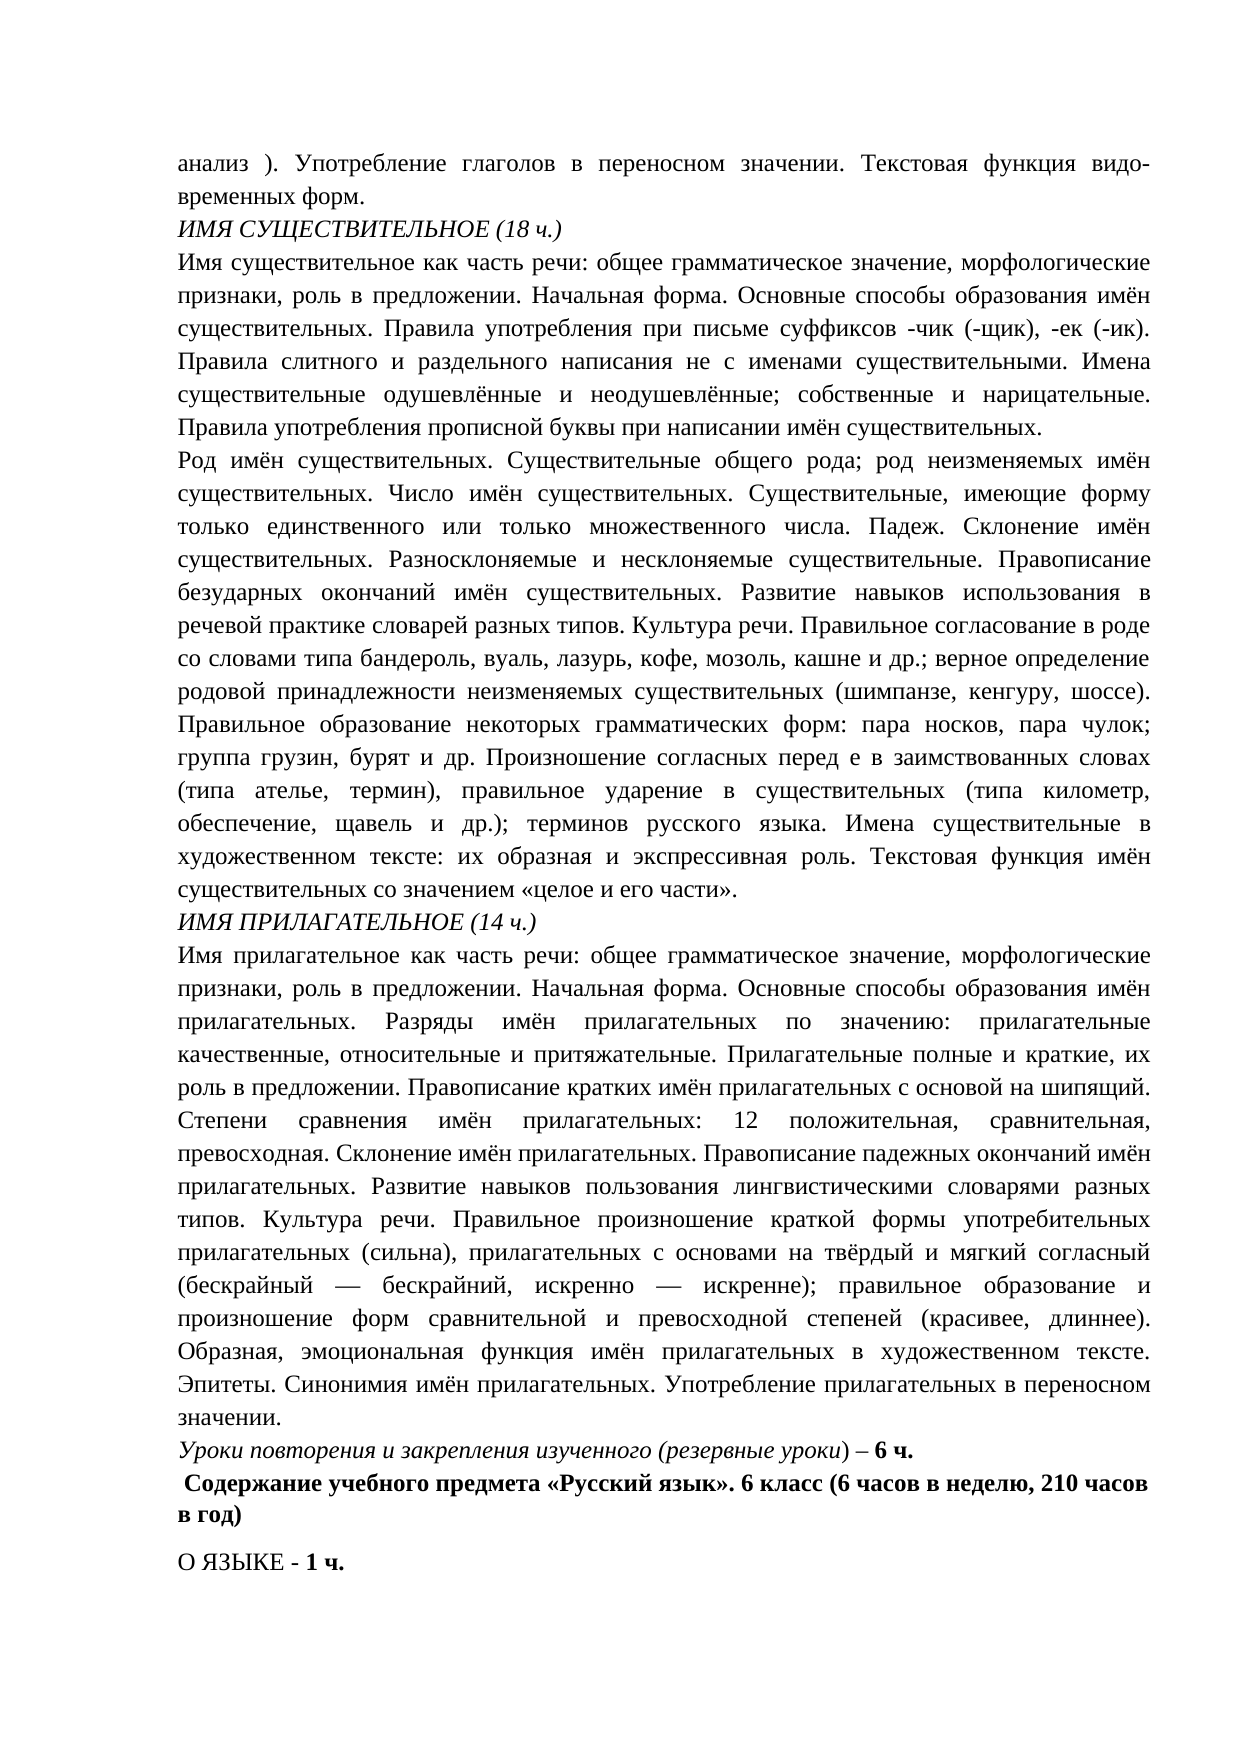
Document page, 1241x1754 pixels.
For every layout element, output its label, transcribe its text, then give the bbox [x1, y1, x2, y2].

text ИМЯ ПРИЛАГАТЕЛЬНОЕ (14 ч.) [177, 907, 1152, 936]
text Род имён существительных. Существительные общего рода; род неизменяемых имён существительных. Число имён существительных. Существительные, имеющие форму только единственного или только множественного числа. Падеж. Склонение имён существительных. Разносклоняемые и несклоняемые существительные. Правописание безударных окончаний имён существительных. Развитие навыков использования в речевой практике словарей разных типов. Культура речи. Правильное согласование в роде со словами типа бандероль, вуаль, лазурь, кофе, мозоль, кашне и др.; верное определение родовой принадлежности неизменяемых существительных (шимпанзе, кенгуру, шоссе). Правильное образование некоторых грамматических форм: пара носков, пара чулок; группа грузин, бурят и др. Произношение согласных перед е в заимствованных словах (типа ателье, термин), правильное ударение в существительных (типа километр, обеспечение, щавель и др.); терминов русского языка. Имена существительные в художественном тексте: их образная и экспрессивная роль. Текстовая функция имён существительных со значением «целое и его части». [177, 445, 1152, 903]
text Имя прилагательное как часть речи: общее грамматическое значение, морфологические признаки, роль в предложении. Начальная форма. Основные способы образования имён прилагательных. Разряды имён прилагательных по значению: прилагательные качественные, относительные и притяжательные. Прилагательные полные и краткие, их роль в предложении. Правописание кратких имён прилагательных с основой на шипящий. Степени сравнения имён прилагательных: 12 положительная, сравнительная, превосходная. Склонение имён прилагательных. Правописание падежных окончаний имён прилагательных. Развитие навыков пользования лингвистическими словарями разных типов. Культура речи. Правильное произношение краткой формы употребительных прилагательных (сильна), прилагательных с основами на твёрдый и мягкий согласный (бескрайный — бескрайний, искренно — искренне); правильное образование и произношение форм сравнительной и превосходной степеней (красивее, длиннее). Образная, эмоциональная функция имён прилагательных в художественном тексте. Эпитеты. Синонимия имён прилагательных. Употребление прилагательных в переносном значении. [177, 940, 1152, 1431]
text ИМЯ СУЩЕСТВИТЕЛЬНОЕ (18 ч.) [177, 214, 1152, 242]
text Содержание учебного предмета «Русский язык». 6 класс (6 часов в неделю, 210 часов в год) [177, 1468, 1152, 1528]
text О ЯЗЫКЕ - 1 ч. [177, 1547, 1152, 1576]
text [177, 148, 1152, 209]
text Имя существительное как часть речи: общее грамматическое значение, морфологические признаки, роль в предложении. Начальная форма. Основные способы образования имён существительных. Правила употребления при письме суффиксов -чик (-щик), -ек (-ик). Правила слитного и раздельного написания не с именами существительными. Имена существительные одушевлённые и неодушевлённые; собственные и нарицательные. Правила употребления прописной буквы при написании имён существительных. [177, 247, 1152, 441]
text Уроки повторения и закрепления изученного (резервные уроки) – 6 ч. [177, 1436, 1152, 1464]
